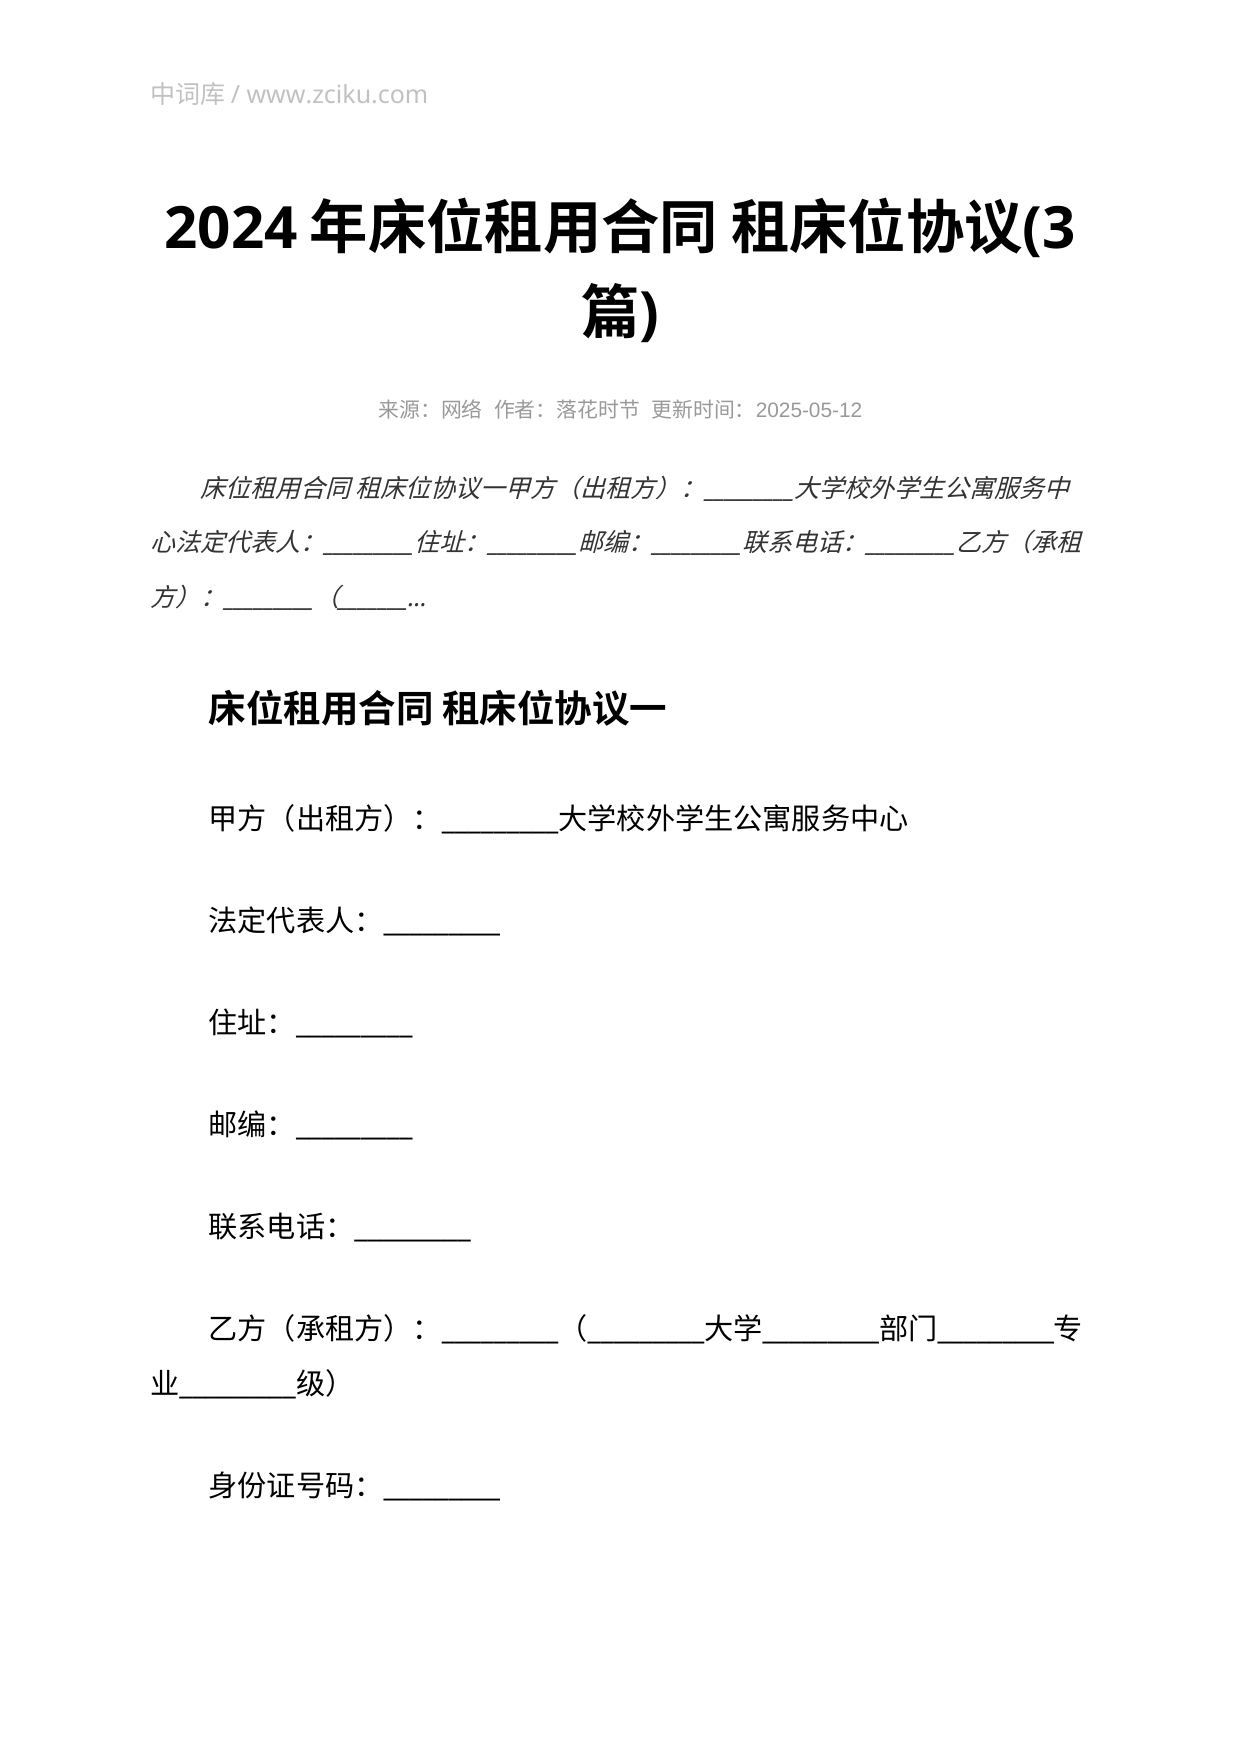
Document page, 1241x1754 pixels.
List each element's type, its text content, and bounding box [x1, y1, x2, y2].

text 床位租用合同 租床位协议一 [150, 678, 1090, 733]
text 床位租用合同 租床位协议一甲方（出租方）：_________大学校外学生公寓服务中心法定代表人：_________住址：_________邮编：_________联系电话：_________乙方（承租方）：_________（_______... [150, 468, 1090, 613]
text 来源：网络 作者：落花时节 更新时间：2025-05-12 [150, 398, 1090, 422]
text 身份证号码：_________ [150, 1463, 1090, 1505]
text 甲方（出租方）：_________大学校外学生公寓服务中心 [150, 796, 1090, 838]
text 联系电话：_________ [150, 1204, 1090, 1246]
text 住址：_________ [150, 1000, 1090, 1042]
text 邮编：_________ [150, 1102, 1090, 1144]
text 乙方（承租方）：_________（_________大学_________部门_________专业_________级） [150, 1306, 1090, 1403]
subtitle 2024年床位租用合同 租床位协议(3篇) [150, 181, 1090, 351]
text 法定代表人：_________ [150, 898, 1090, 940]
